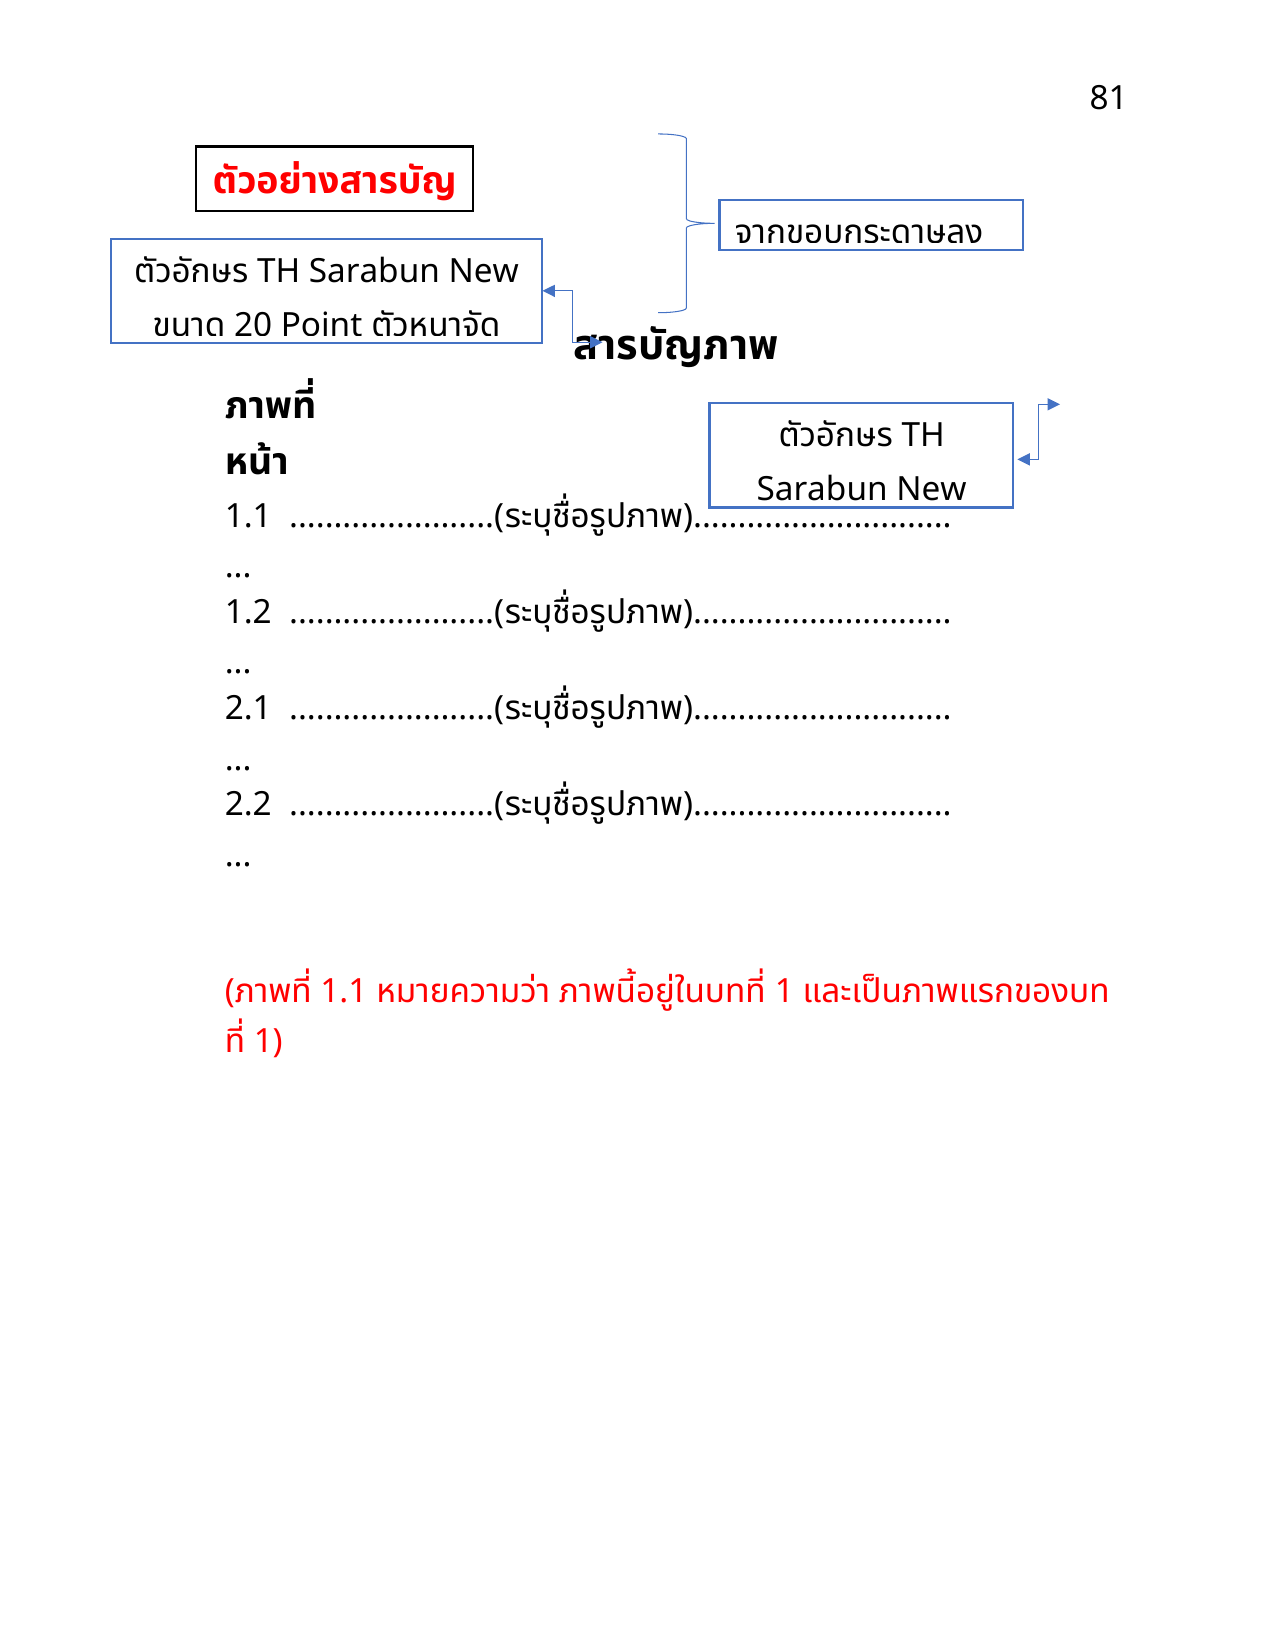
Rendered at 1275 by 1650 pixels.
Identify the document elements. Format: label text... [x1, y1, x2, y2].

text (ภาพที่ 1.1 หมายความว่า ภาพนี้อยู่ในบทที่ 1 และเป็นภาพแรกของบทที่ 1) [224, 967, 1127, 1068]
text สารบัญภาพ [224, 315, 1127, 378]
text 1.2 .......................(ระบุชื่อรูปภาพ)............................. ... [224, 588, 1127, 684]
text 2.1 .......................(ระบุชื่อรูปภาพ)............................. ... [224, 684, 1127, 780]
text 1.1 .......................(ระบุชื่อรูปภาพ)............................. ... [224, 492, 1127, 588]
text 2.2 .......................(ระบุชื่อรูปภาพ)............................. ... [224, 780, 1127, 876]
text ภาพที่ หน้า [224, 378, 1127, 492]
